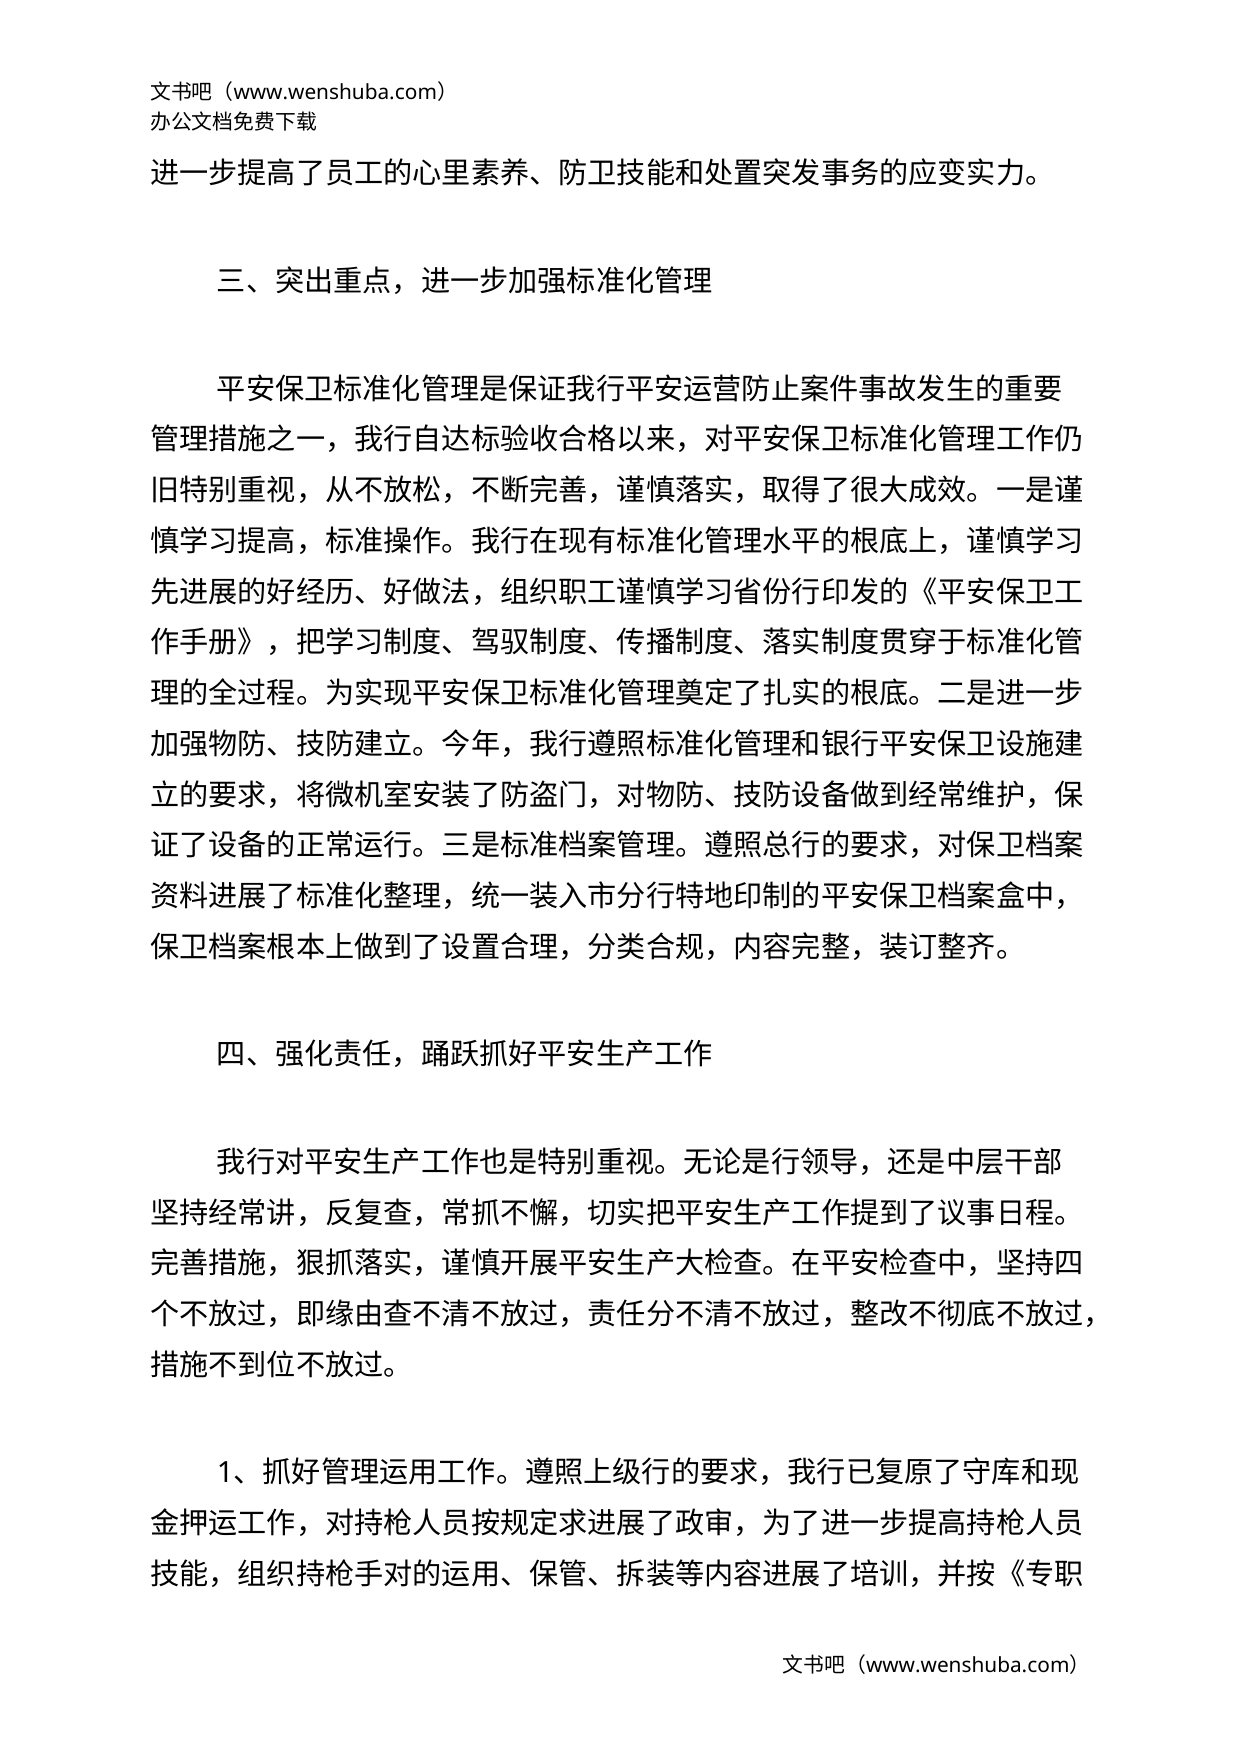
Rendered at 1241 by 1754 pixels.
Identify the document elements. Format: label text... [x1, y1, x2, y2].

text 三、突出重点，进一步加强标准化管理 [150, 258, 1090, 300]
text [150, 150, 1090, 192]
text 我行对平安生产工作也是特别重视。无论是行领导，还是中层干部坚持经常讲，反复查，常抓不懈，切实把平安生产工作提到了议事日程。完善措施，狠抓落实，谨慎开展平安生产大检查。在平安检查中，坚持四个不放过，即缘由查不清不放过，责任分不清不放过，整改不彻底不放过，措施不到位不放过。 [150, 1138, 1090, 1384]
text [150, 1449, 1090, 1593]
text 四、强化责任，踊跃抓好平安生产工作 [150, 1031, 1090, 1073]
text 平安保卫标准化管理是保证我行平安运营防止案件事故发生的重要管理措施之一，我行自达标验收合格以来，对平安保卫标准化管理工作仍旧特别重视，从不放松，不断完善，谨慎落实，取得了很大成效。一是谨慎学习提高，标准操作。我行在现有标准化管理水平的根底上，谨慎学习先进展的好经历、好做法，组织职工谨慎学习省份行印发的《平安保卫工作手册》，把学习制度、驾驭制度、传播制度、落实制度贯穿于标准化管理的全过程。为实现平安保卫标准化管理奠定了扎实的根底。二是进一步加强物防、技防建立。今年，我行遵照标准化管理和银行平安保卫设施建立的要求，将微机室安装了防盗门，对物防、技防设备做到经常维护，保证了设备的正常运行。三是标准档案管理。遵照总行的要求，对保卫档案资料进展了标准化整理，统一装入市分行特地印制的平安保卫档案盒中，保卫档案根本上做到了设置合理，分类合规，内容完整，装订整齐。 [150, 365, 1090, 966]
